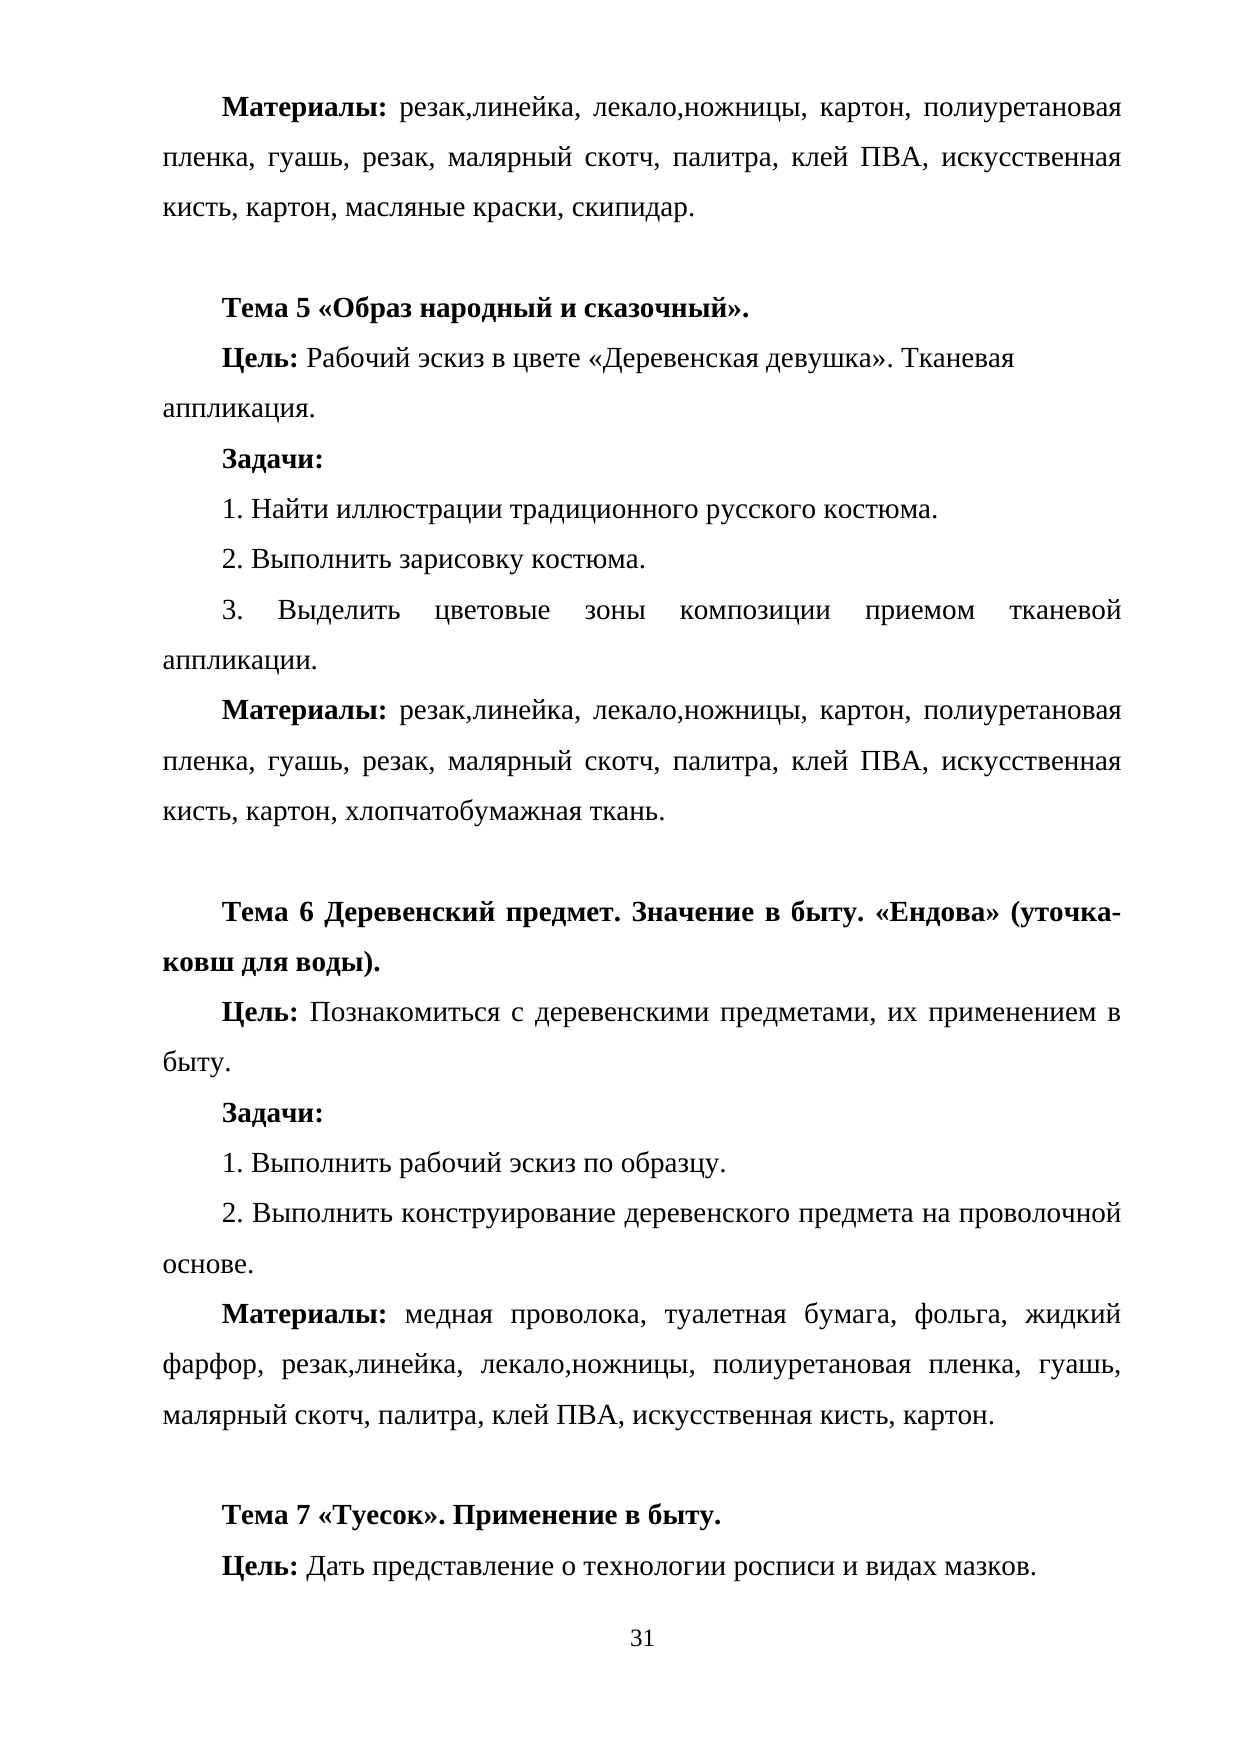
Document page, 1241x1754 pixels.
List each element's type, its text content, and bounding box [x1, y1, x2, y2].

text Материалы: резак,линейка, лекало,ножницы, картон, полиуретановая пленка, гуашь, резак, малярный скотч, палитра, клей ПВА, искусственная кисть, картон, масляные краски, скипидар. [162, 89, 1122, 223]
text Материалы: медная проволока, туалетная бумага, фольга, жидкий фарфор, резак,линейка, лекало,ножницы, полиуретановая пленка, гуашь, малярный скотч, палитра, клей ПВА, искусственная кисть, картон. [162, 1296, 1122, 1430]
text Тема 7 «Туесок». Применение в быту. [162, 1497, 1122, 1531]
text Задачи: [162, 1095, 1122, 1128]
text Цель: Рабочий эскиз в цвете «Деревенская девушка». Тканевая аппликация. [162, 340, 1122, 424]
text 2. Выполнить конструирование деревенского предмета на проволочной основе. [162, 1196, 1122, 1279]
text 1. Выполнить рабочий эскиз по образцу. [162, 1145, 1122, 1179]
text Материалы: резак,линейка, лекало,ножницы, картон, полиуретановая пленка, гуашь, резак, малярный скотч, палитра, клей ПВА, искусственная кисть, картон, хлопчатобумажная ткань. [162, 692, 1122, 827]
text 2. Выполнить зарисовку костюма. [162, 541, 1122, 575]
text 1. Найти иллюстрации традиционного русского костюма. [162, 491, 1122, 525]
text Тема 6 Деревенский предмет. Значение в быту. «Ендова» (уточка-ковш для воды). [162, 894, 1122, 977]
text 3. Выделить цветовые зоны композиции приемом тканевой аппликации. [162, 592, 1122, 676]
text Цель: Дать представление о технологии росписи и видах мазков. [162, 1548, 1122, 1581]
text Цель: Познакомиться с деревенскими предметами, их применением в быту. [162, 994, 1122, 1078]
text Задачи: [162, 441, 1122, 474]
text Тема 5 «Образ народный и сказочный». [162, 290, 1122, 323]
